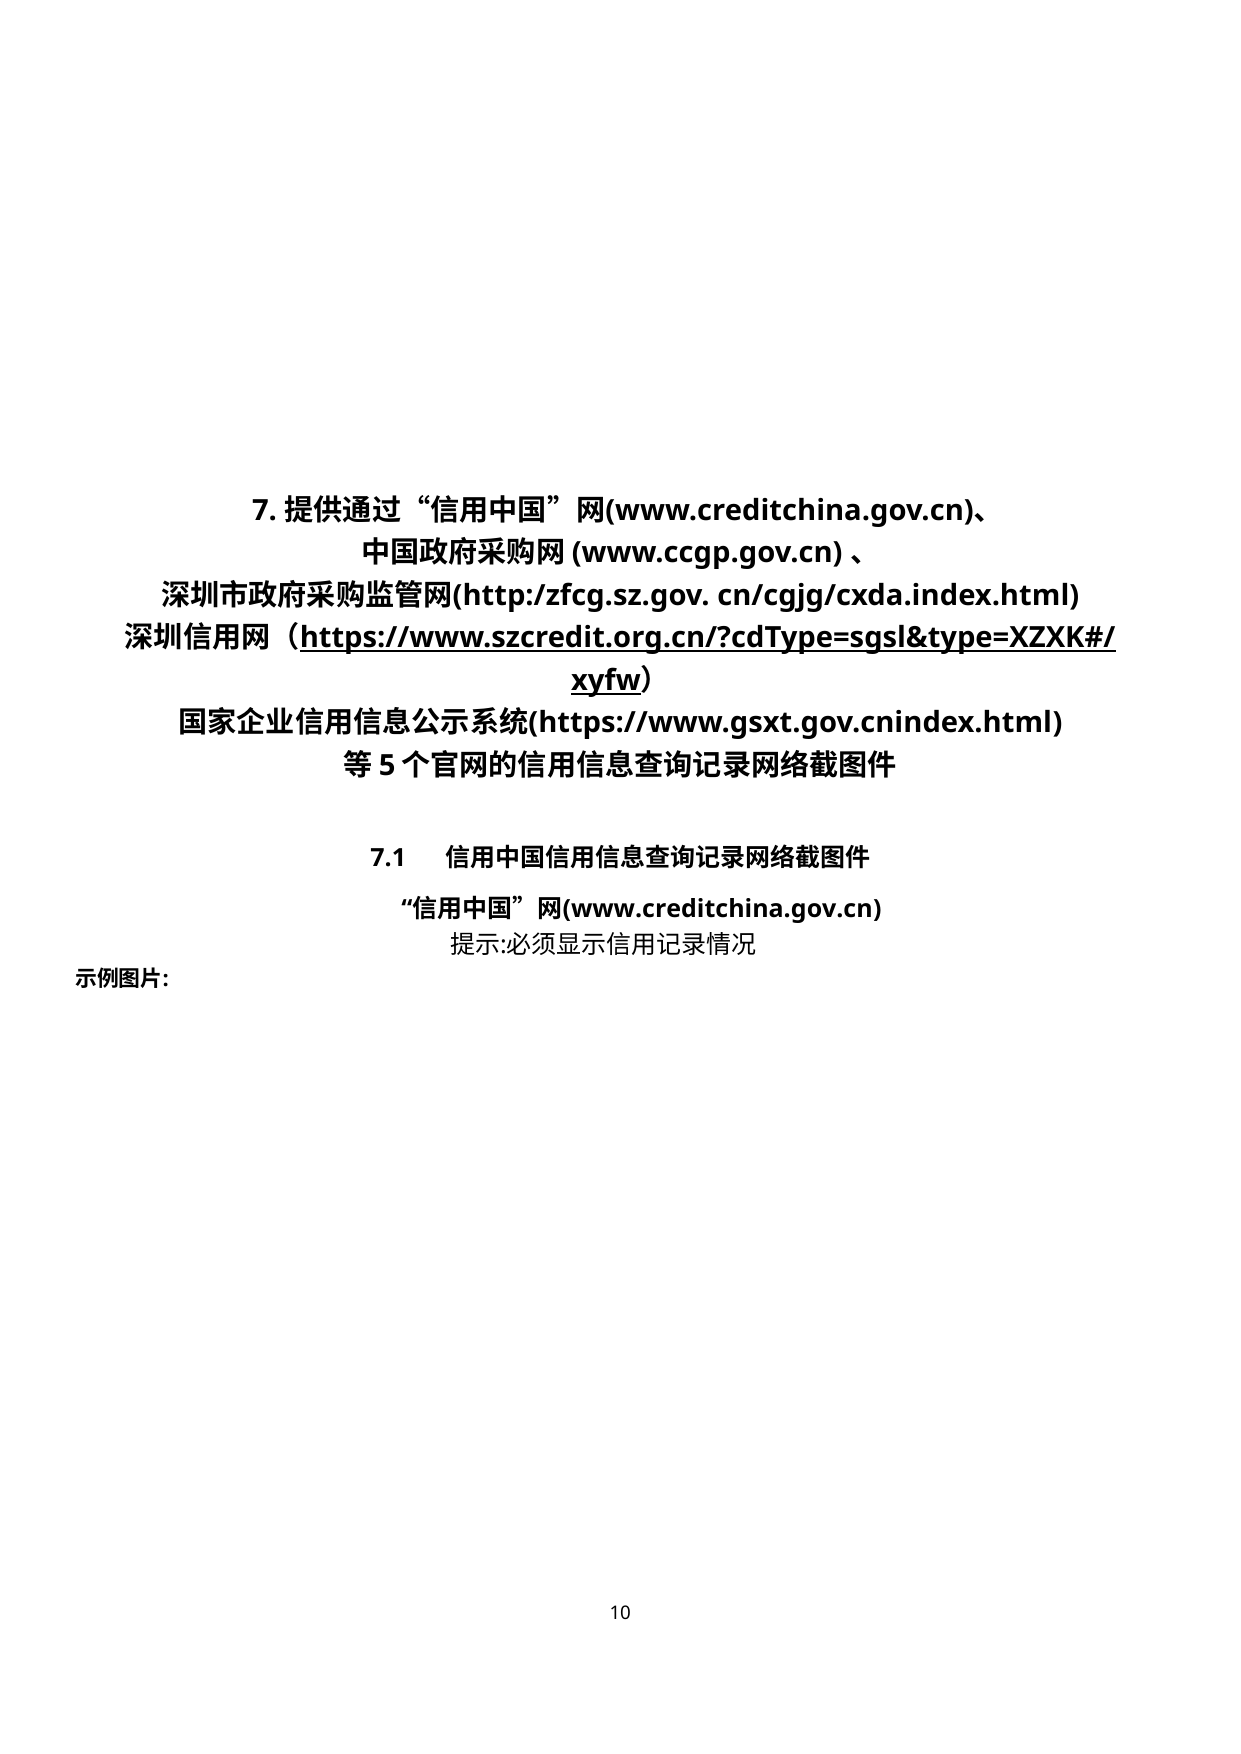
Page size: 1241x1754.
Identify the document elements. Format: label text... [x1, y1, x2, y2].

text 提示:必须显示信用记录情况 [75, 924, 1165, 961]
text 深圳市政府采购监管网(http:/zfcg.sz.gov. cn/cgjg/cxda.index.html) [75, 571, 1165, 614]
text 中国政府采购网 (www.ccgp.gov.cn) 、 [75, 529, 1165, 571]
text 示例图片: [75, 961, 1165, 992]
text 国家企业信用信息公示系统(https://www.gsxt.gov.cnindex.html) [75, 699, 1165, 741]
list 信用中国信用信息查询记录网络截图件 [75, 823, 1165, 888]
text 7. 提供通过“信用中国”网(www.creditchina.gov.cn)､ [75, 487, 1165, 529]
text “信用中国”网(www.creditchina.gov.cn) [75, 888, 1165, 924]
text 深圳信用网（https://www.szcredit.org.cn/?cdType=sgsl&type=XZXK#/xyfw） [75, 614, 1165, 699]
text 等5个官网的信用信息查询记录网络截图件 [75, 741, 1165, 783]
